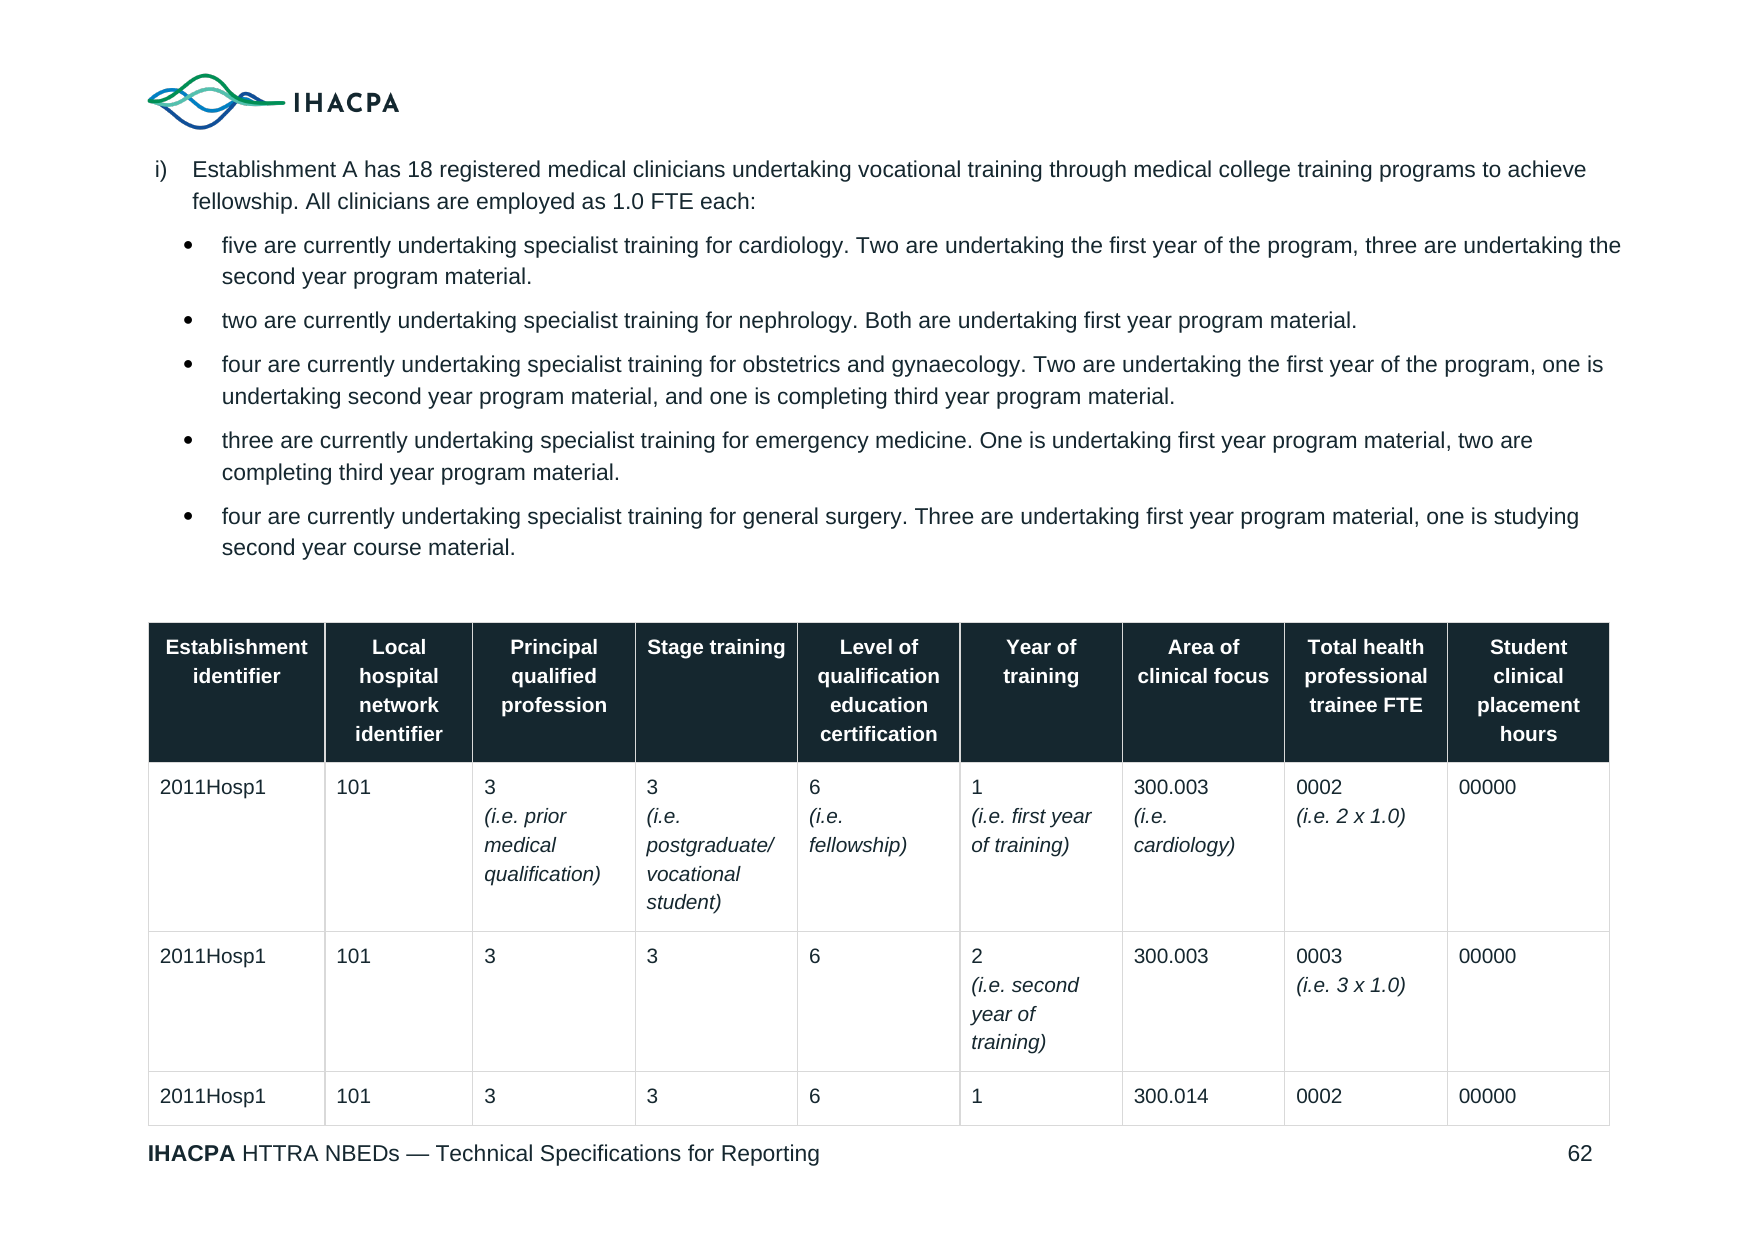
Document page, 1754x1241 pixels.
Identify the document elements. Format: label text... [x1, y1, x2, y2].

table_header Local hospital network identifier [326, 623, 472, 762]
table_cell 00000 [1448, 932, 1609, 1071]
table_cell 300.014 (i.e. nephrology) [1123, 1072, 1284, 1125]
table_cell 300.003 [1123, 932, 1284, 1071]
table_cell 300.003 (i.e. cardiology) [1123, 763, 1284, 931]
table_cell 3 [636, 1072, 797, 1125]
table_cell 3 (i.e. prior medical qualification) [473, 763, 635, 931]
table_cell 2 (i.e. second year of training) [961, 932, 1122, 1071]
list four are currently undertaking specialist training for obstetrics and gynaecology. Two are undertaking the first year of the program, one is undertaking second year program material, and one is completing third year program material. [184, 351, 1624, 409]
list Establishment A has 18 registered medical clinicians undertaking vocational training through medical college training programs to achieve fellowship. All clinicians are employed as 1.0 FTE each: [154, 156, 1624, 214]
list four are currently undertaking specialist training for general surgery. Three are undertaking first year program material, one is studying second year course material. [184, 503, 1624, 561]
table_cell 1 (i.e. first year of training) [961, 763, 1122, 931]
picture [147, 73, 399, 130]
table_cell 3 [636, 932, 797, 1071]
table_cell 3 [473, 932, 635, 1071]
table_header Total health professional trainee FTE [1285, 623, 1447, 762]
table_cell 101 [326, 763, 472, 931]
table_cell 0002 (i.e. 2 x 1.0) [1285, 1072, 1447, 1125]
table_cell 3 (i.e. postgraduate/ vocational student) [636, 763, 797, 931]
table_header Principal qualified profession [473, 623, 635, 762]
table_header Student clinical placement hours [1448, 623, 1609, 762]
table_cell 00000 [1448, 1072, 1609, 1125]
table_cell 2011Hosp1 [149, 763, 324, 931]
table_cell 6 (i.e. fellowship) [798, 763, 959, 931]
list three are currently undertaking specialist training for emergency medicine. One is undertaking first year program material, two are completing third year program material. [184, 427, 1624, 485]
table_cell 2011Hosp1 [149, 1072, 324, 1125]
table_cell 2011Hosp1 [149, 932, 324, 1071]
table_header Area of clinical focus [1123, 623, 1284, 762]
table_cell 1 [961, 1072, 1122, 1125]
table_cell 0002 (i.e. 2 x 1.0) [1285, 763, 1447, 931]
table_cell 0003 (i.e. 3 x 1.0) [1285, 932, 1447, 1071]
table_cell 101 [326, 932, 472, 1071]
list five are currently undertaking specialist training for cardiology. Two are undertaking the first year of the program, three are undertaking the second year program material. [184, 232, 1624, 289]
table_header Year of training [961, 623, 1122, 762]
table_header Level of qualification education certification [798, 623, 959, 762]
table_header Stage training [636, 623, 797, 762]
table_cell 00000 [1448, 763, 1609, 931]
table_cell 6 [798, 932, 959, 1071]
table_cell 3 [473, 1072, 635, 1125]
table_header Establishment identifier [149, 623, 324, 762]
table_cell 6 [798, 1072, 959, 1125]
table_cell 101 [326, 1072, 472, 1125]
list two are currently undertaking specialist training for nephrology. Both are undertaking first year program material. [184, 307, 1624, 334]
